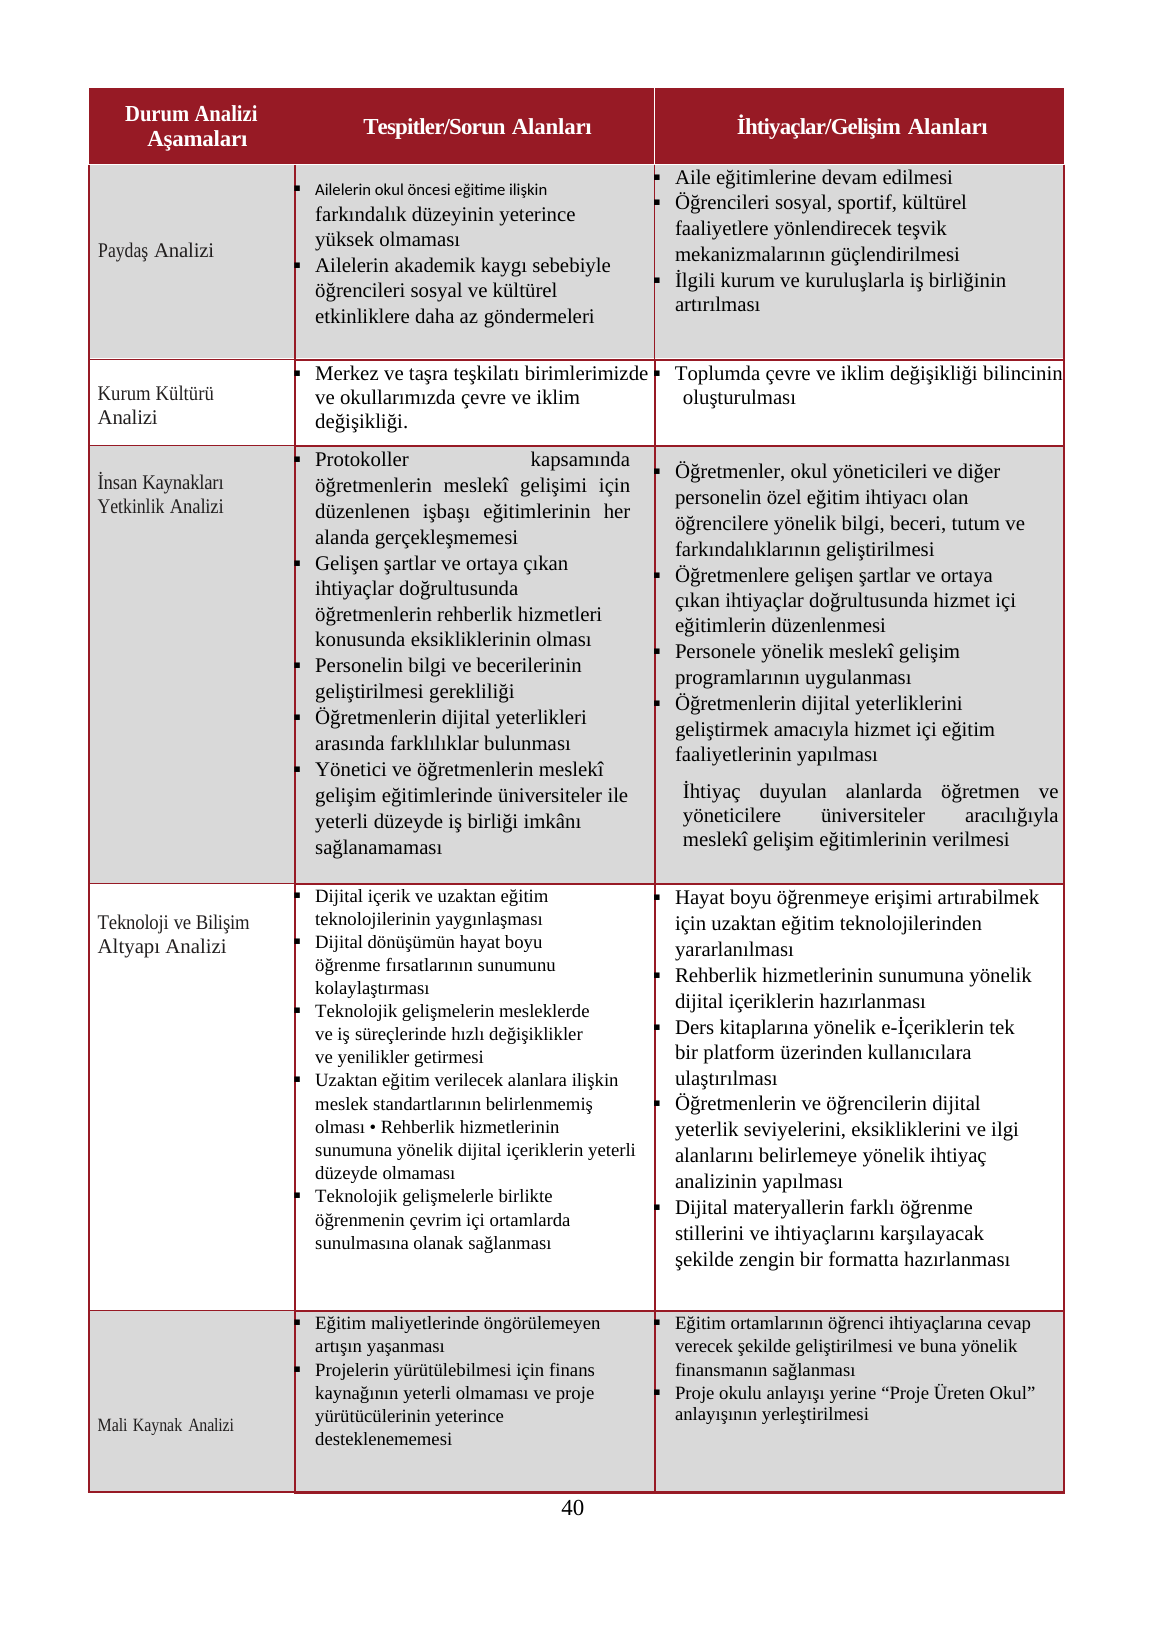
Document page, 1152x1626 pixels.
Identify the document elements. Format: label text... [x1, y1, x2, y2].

table_cell Protokoller kapsamında öğretmenlerin meslekî gelişimi için düzenlenen işbaşı eğitimlerinin her alanda gerçekleşmemesi Gelişen şartlar ve ortaya çıkan ihtiyaçlar doğrultusunda öğretmenlerin rehberlik hizmetleri konusunda eksikliklerinin olması Personelin bilgi ve becerilerinin geliştirilmesi gerekliliği Öğretmenlerin dijital yeterlikleri arasında farklılıklar bulunması Yönetici ve öğretmenlerin meslekî gelişim eğitimlerinde üniversiteler ile yeterli düzeyde iş birliği imkânı sağlanamaması [296, 447, 654, 883]
table_cell Merkez ve taşra teşkilatı birimlerimizde ve okullarımızda çevre ve iklim değişikliği. [296, 361, 654, 445]
table_cell Ailelerin okul öncesi eğitime ilişkin farkındalık düzeyinin yeterince yüksek olmaması Ailelerin akademik kaygı sebebiyle öğrencileri sosyal ve kültürel etkinliklere daha az göndermeleri [296, 165, 654, 358]
table_cell Öğretmenler, okul yöneticileri ve diğer personelin özel eğitim ihtiyacı olan öğrencilere yönelik bilgi, beceri, tutum ve farkındalıklarının geliştirilmesi Öğretmenlere gelişen şartlar ve ortaya çıkan ihtiyaçlar doğrultusunda hizmet içi eğitimlerin düzenlenmesi Personele yönelik meslekî gelişim programlarının uygulanması Öğretmenlerin dijital yeterliklerini geliştirmek amacıyla hizmet içi eğitim faaliyetlerinin yapılması İhtiyaç duyulan alanlarda öğretmen ve yöneticilere üniversiteler aracılığıyla meslekî gelişim eğitimlerinin verilmesi [656, 447, 1063, 883]
table_cell Mali Kaynak Analizi [90, 1311, 294, 1491]
table_cell İnsan Kaynakları Yetkinlik Analizi [90, 446, 294, 883]
table_cell Toplumda çevre ve iklim değişikliği bilincinin oluşturulması [656, 361, 1063, 445]
table_cell Teknoloji ve Bilişim Altyapı Analizi [90, 884, 294, 1310]
table_cell Eğitim maliyetlerinde öngörülemeyen artışın yaşanması Projelerin yürütülebilmesi için finans kaynağının yeterli olmaması ve proje yürütücülerinin yeterince desteklenememesi [296, 1312, 654, 1491]
table_cell Dijital içerik ve uzaktan eğitim teknolojilerinin yaygınlaşması Dijital dönüşümün hayat boyu öğrenme fırsatlarının sunumunu kolaylaştırması Teknolojik gelişmelerin mesleklerde ve iş süreçlerinde hızlı değişiklikler ve yenilikler getirmesi Uzaktan eğitim verilecek alanlara ilişkin meslek standartlarının belirlenmemiş olması • Rehberlik hizmetlerinin sunumuna yönelik dijital içeriklerin yeterli düzeyde olmaması Teknolojik gelişmelerle birlikte öğrenmenin çevrim içi ortamlarda sunulmasına olanak sağlanması [296, 885, 654, 1310]
table_header İhtiyaçlar/Gelişim Alanları [655, 88, 1064, 164]
table_header Tespitler/Sorun Alanları [295, 88, 654, 164]
table_cell Paydaş Analizi [90, 165, 294, 358]
table_cell Kurum Kültürü Analizi [90, 360, 294, 445]
table_cell Aile eğitimlerine devam edilmesi Öğrencileri sosyal, sportif, kültürel faaliyetlere yönlendirecek teşvik mekanizmalarının güçlendirilmesi İlgili kurum ve kuruluşlarla iş birliğinin artırılması [655, 165, 1063, 358]
text 40 [17, 1493, 1129, 1520]
table_header Durum Analizi Aşamaları [89, 88, 295, 164]
table_cell Hayat boyu öğrenmeye erişimi artırabilmek için uzaktan eğitim teknolojilerinden yararlanılması Rehberlik hizmetlerinin sunumuna yönelik dijital içeriklerin hazırlanması Ders kitaplarına yönelik e-İçeriklerin tek bir platform üzerinden kullanıcılara ulaştırılması Öğretmenlerin ve öğrencilerin dijital yeterlik seviyelerini, eksikliklerini ve ilgi alanlarını belirlemeye yönelik ihtiyaç analizinin yapılması Dijital materyallerin farklı öğrenme stillerini ve ihtiyaçlarını karşılayacak şekilde zengin bir formatta hazırlanması [656, 885, 1063, 1310]
table_cell Eğitim ortamlarının öğrenci ihtiyaçlarına cevap verecek şekilde geliştirilmesi ve buna yönelik finansmanın sağlanması Proje okulu anlayışı yerine “Proje Üreten Okul” anlayışının yerleştirilmesi [656, 1312, 1063, 1491]
